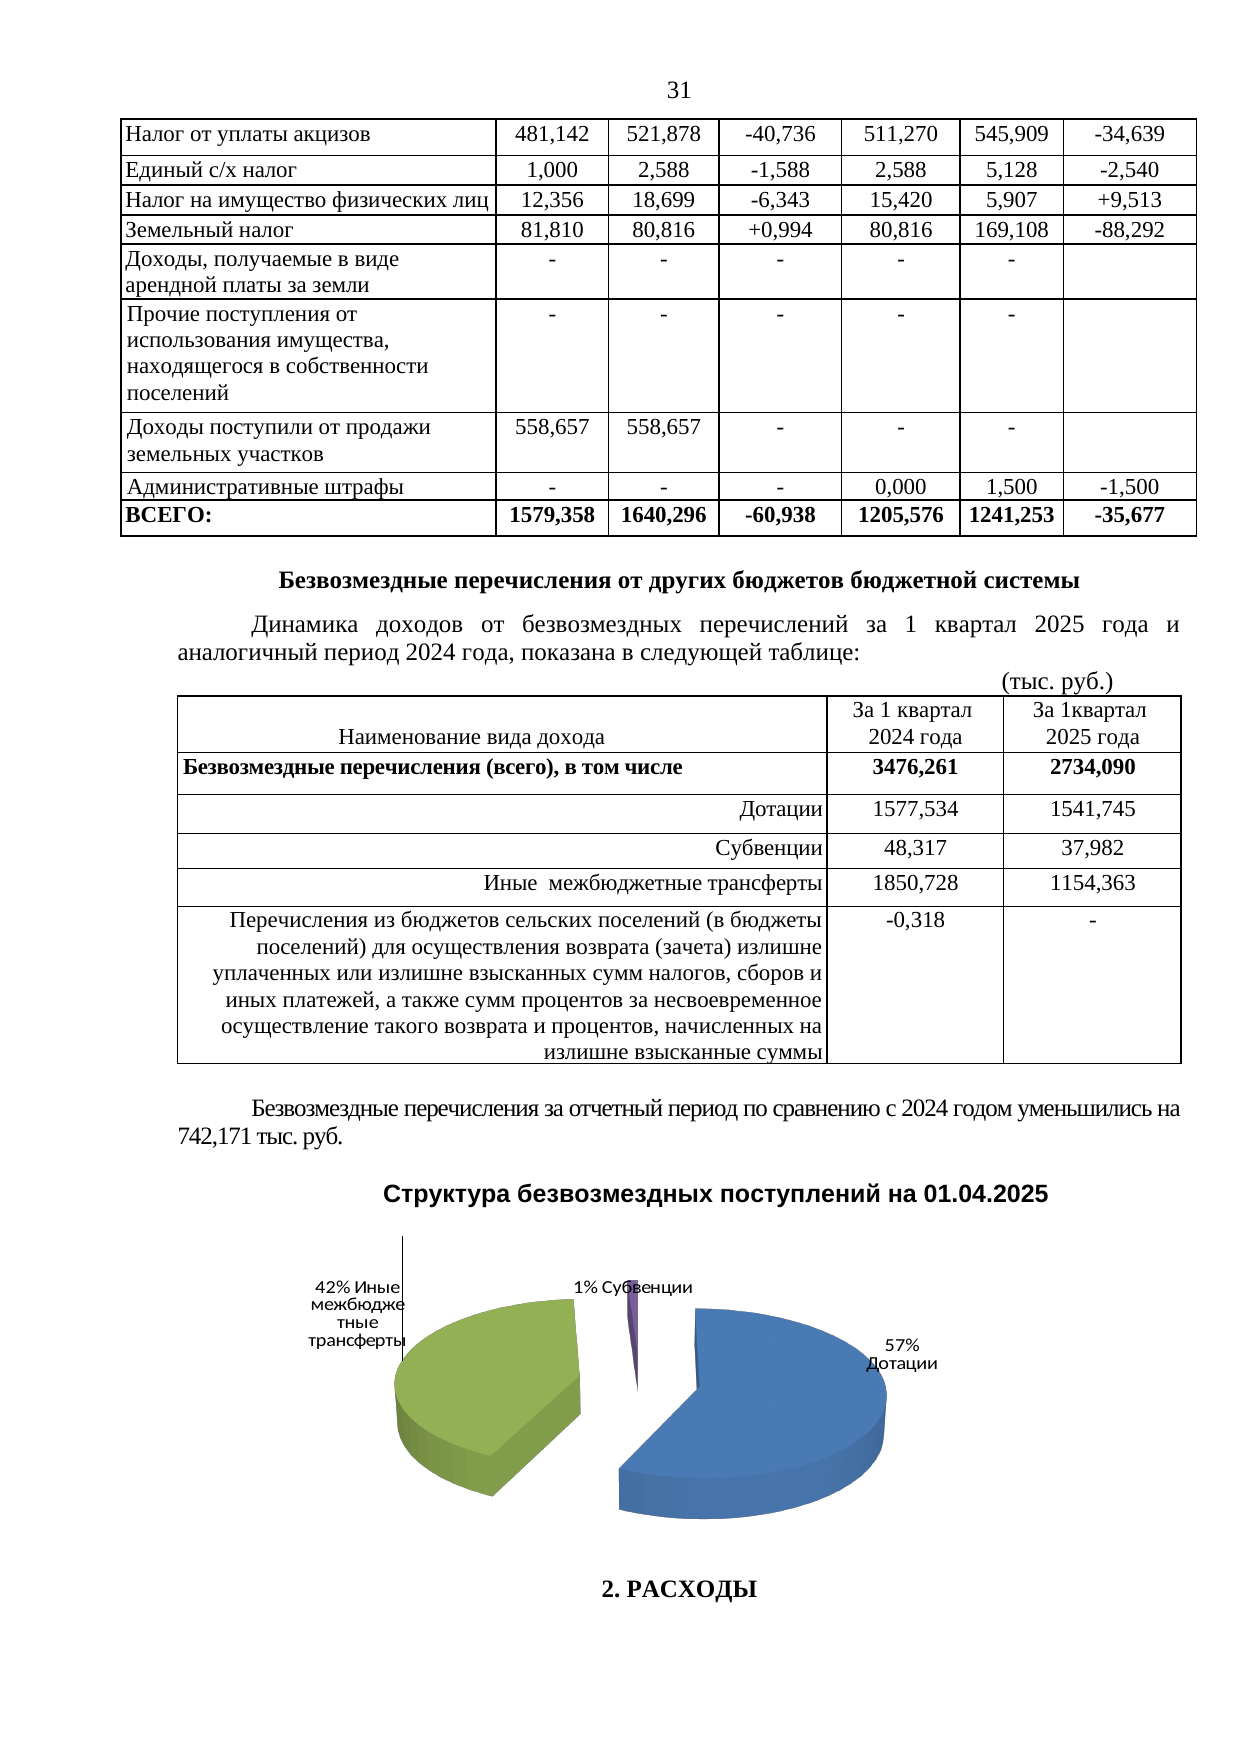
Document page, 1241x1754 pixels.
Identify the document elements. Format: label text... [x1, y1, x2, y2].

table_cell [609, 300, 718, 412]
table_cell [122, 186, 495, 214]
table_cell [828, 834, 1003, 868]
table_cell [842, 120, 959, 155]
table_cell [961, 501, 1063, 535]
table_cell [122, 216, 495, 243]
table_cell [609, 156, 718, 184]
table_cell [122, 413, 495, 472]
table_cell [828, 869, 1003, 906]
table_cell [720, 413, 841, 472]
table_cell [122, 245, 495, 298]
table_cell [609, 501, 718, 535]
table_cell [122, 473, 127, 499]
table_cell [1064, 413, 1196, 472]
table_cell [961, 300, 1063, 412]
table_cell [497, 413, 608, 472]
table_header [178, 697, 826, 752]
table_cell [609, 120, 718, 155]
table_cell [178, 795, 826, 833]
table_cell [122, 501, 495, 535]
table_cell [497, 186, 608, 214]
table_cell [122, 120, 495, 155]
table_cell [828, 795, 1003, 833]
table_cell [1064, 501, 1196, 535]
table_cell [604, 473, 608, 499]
text 2. РАСХОДЫ [177, 1574, 1181, 1603]
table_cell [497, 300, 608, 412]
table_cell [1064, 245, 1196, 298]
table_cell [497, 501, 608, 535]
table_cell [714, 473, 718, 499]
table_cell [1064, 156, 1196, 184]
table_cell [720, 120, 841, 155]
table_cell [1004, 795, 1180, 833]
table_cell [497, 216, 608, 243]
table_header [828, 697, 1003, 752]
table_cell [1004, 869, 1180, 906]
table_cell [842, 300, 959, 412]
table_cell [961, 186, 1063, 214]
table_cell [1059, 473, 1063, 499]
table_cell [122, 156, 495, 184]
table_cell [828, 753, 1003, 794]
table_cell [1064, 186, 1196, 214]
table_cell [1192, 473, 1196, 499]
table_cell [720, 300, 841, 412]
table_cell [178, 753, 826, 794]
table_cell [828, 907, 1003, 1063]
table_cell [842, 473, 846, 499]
text Безвозмездные перечисления за отчетный период по сравнению с 2024 годом уменьшились на 742,171 тыс. руб. [177, 1093, 1181, 1150]
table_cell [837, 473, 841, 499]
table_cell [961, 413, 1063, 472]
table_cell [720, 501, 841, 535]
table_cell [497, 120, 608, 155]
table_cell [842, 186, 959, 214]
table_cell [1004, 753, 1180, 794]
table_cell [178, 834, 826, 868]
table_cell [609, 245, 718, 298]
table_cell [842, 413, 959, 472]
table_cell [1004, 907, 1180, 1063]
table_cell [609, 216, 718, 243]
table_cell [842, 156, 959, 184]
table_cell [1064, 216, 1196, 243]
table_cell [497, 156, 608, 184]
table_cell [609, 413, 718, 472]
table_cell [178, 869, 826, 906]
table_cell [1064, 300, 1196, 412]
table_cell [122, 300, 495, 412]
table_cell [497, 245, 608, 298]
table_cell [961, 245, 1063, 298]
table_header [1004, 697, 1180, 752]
text Структура безвозмездных поступлений на 01.04.2025 [177, 1179, 1181, 1208]
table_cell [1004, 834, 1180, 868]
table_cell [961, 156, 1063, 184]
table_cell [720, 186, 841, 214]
text Динамика доходов от безвозмездных перечислений за 1 квартал 2025 года и аналогичный период 2024 года, показана в следующей таблице: [177, 609, 1181, 666]
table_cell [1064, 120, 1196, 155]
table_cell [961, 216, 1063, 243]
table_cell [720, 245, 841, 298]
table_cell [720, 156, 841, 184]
text (тыс. руб.) [177, 666, 1181, 695]
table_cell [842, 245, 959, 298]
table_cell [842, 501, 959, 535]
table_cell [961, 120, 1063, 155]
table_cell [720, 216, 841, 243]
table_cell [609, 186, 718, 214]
text Безвозмездные перечисления от других бюджетов бюджетной системы [177, 566, 1181, 594]
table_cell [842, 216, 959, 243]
